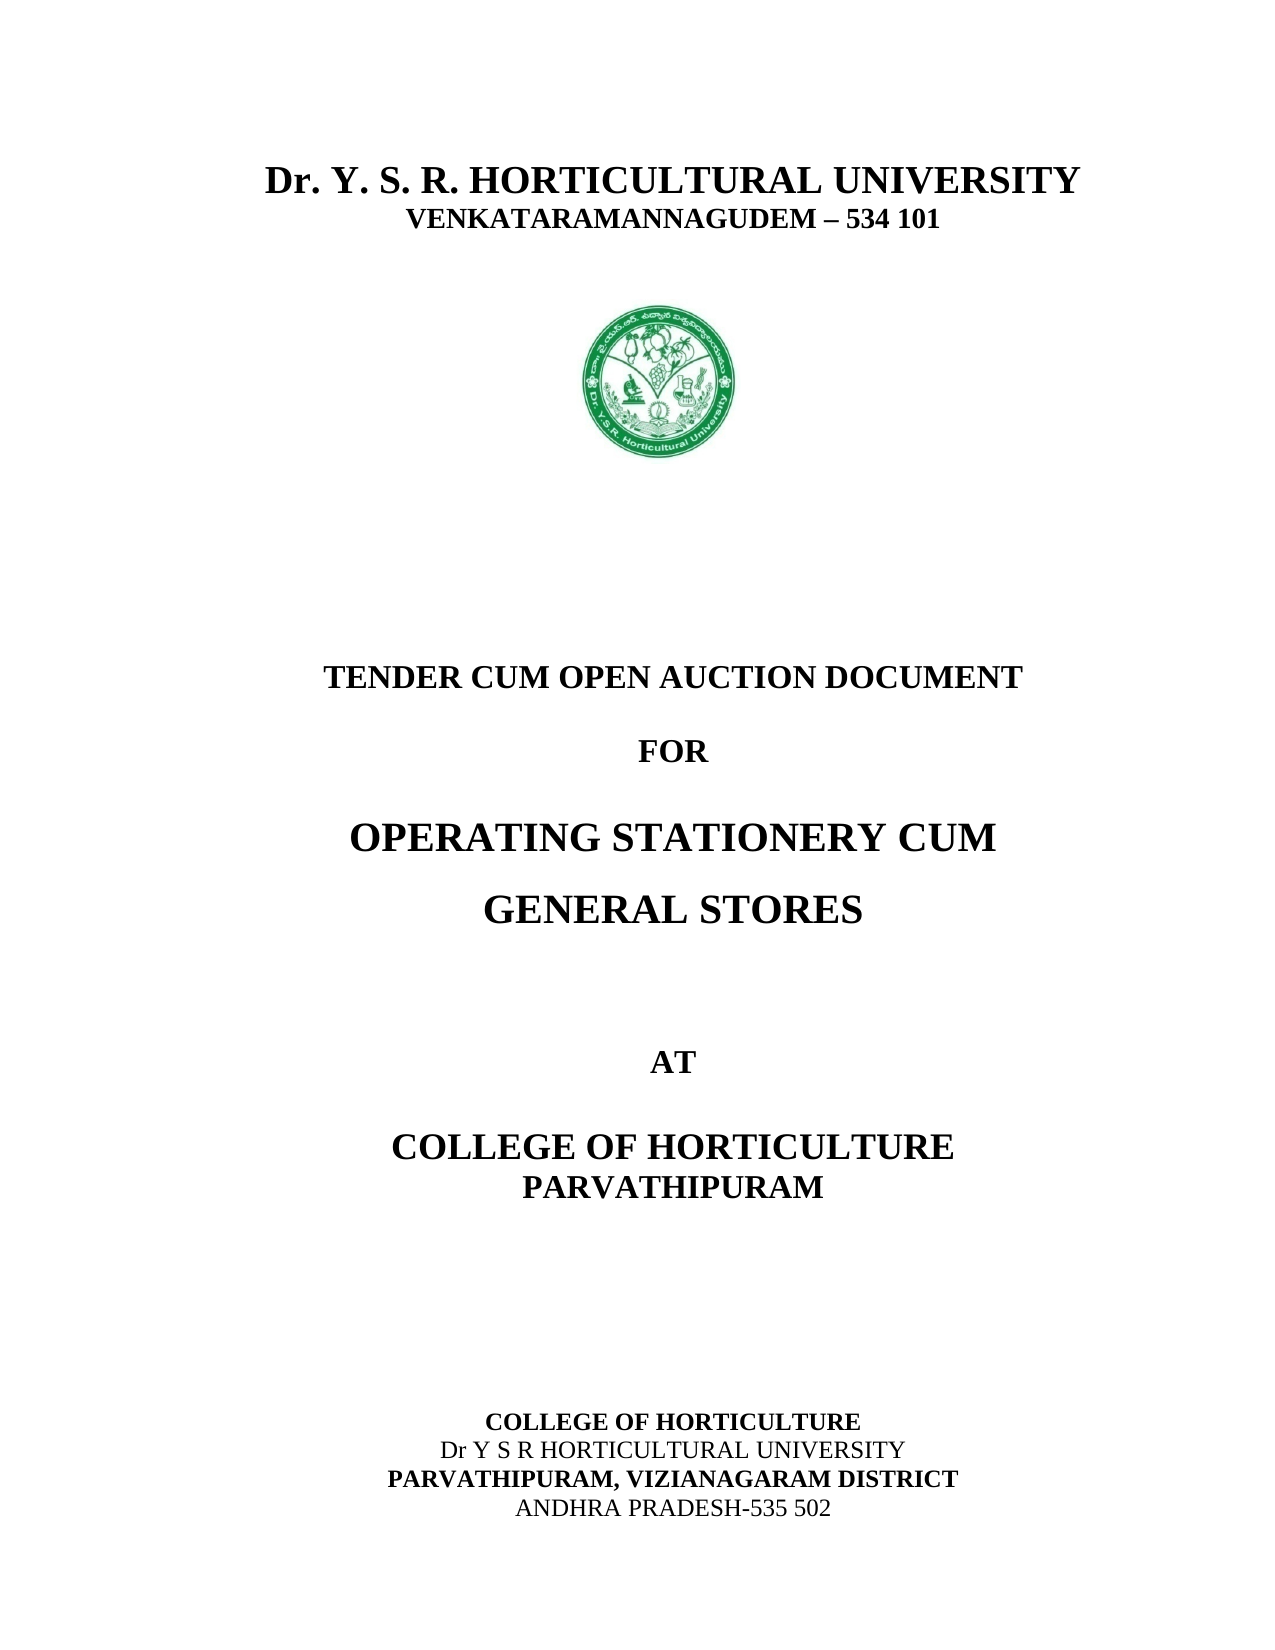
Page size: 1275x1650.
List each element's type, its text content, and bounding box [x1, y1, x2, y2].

text COLLEGE OF HORTICULTURE [150, 1124, 1196, 1167]
text ANDHRA PRADESH-535 502 [150, 1493, 1196, 1522]
text OPERATING STATIONERY CUM [150, 813, 1196, 861]
text PARVATHIPURAM, VIZIANAGARAM DISTRICT [150, 1464, 1196, 1493]
text COLLEGE OF HORTICULTURE [150, 1407, 1196, 1436]
picture [576, 299, 741, 464]
text AT [150, 1043, 1196, 1081]
text PARVATHIPURAM [150, 1167, 1196, 1206]
text GENERAL STORES [150, 884, 1196, 932]
text Dr Y S R HORTICULTURAL UNIVERSITY [150, 1436, 1196, 1464]
text VENKATARAMANNAGUDEM – 534 101 [150, 202, 1196, 235]
text FOR [150, 731, 1196, 769]
text Dr. Y. S. R. HORTICULTURAL UNIVERSITY [150, 156, 1196, 202]
text TENDER CUM OPEN AUCTION DOCUMENT [150, 657, 1196, 695]
